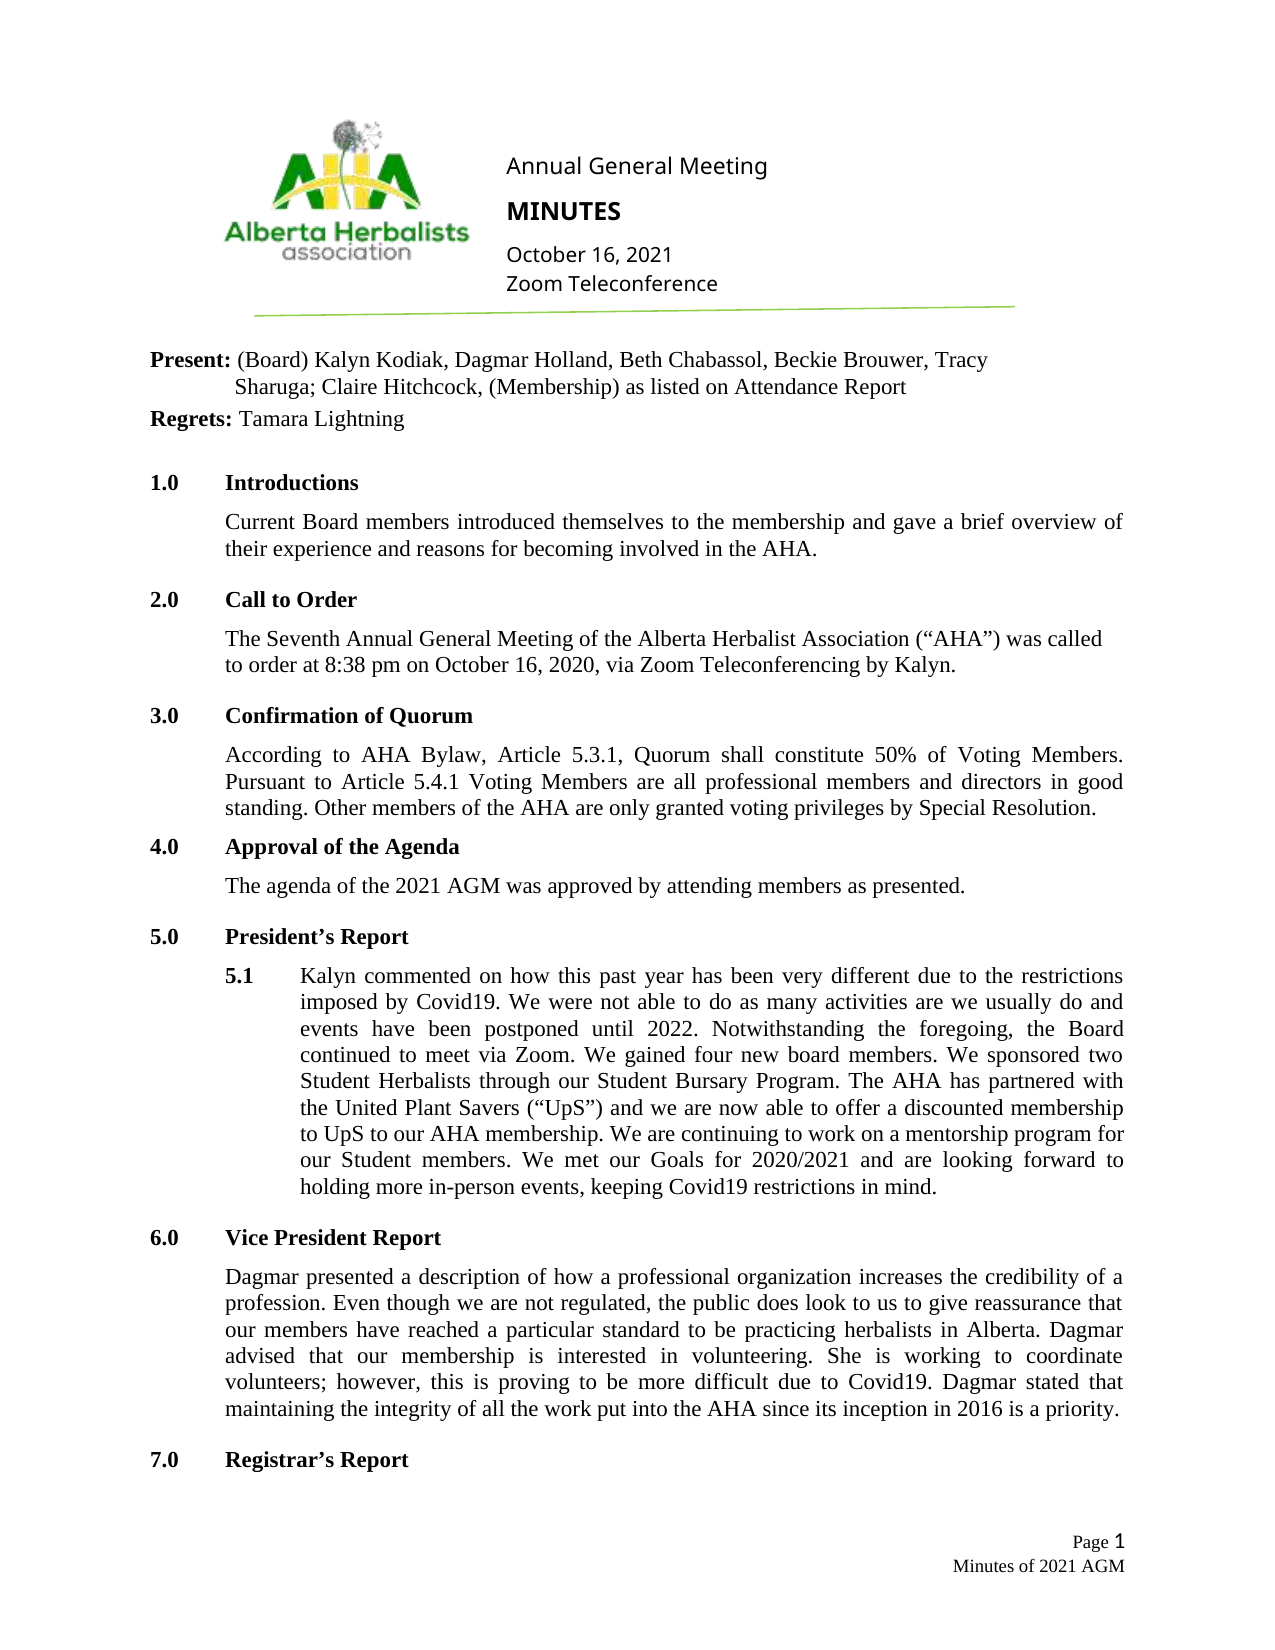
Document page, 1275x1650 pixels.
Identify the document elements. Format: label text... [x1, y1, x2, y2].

text 4.0 Approval of the Agenda [150, 833, 1125, 859]
text 1.0 Introductions [150, 469, 1125, 496]
text Current Board members introduced themselves to the membership and gave a brief overview of their experience and reasons for becoming involved in the AHA. [225, 508, 1125, 561]
text The agenda of the 2021 AGM was approved by attending members as presented. [225, 872, 1125, 898]
text 7.0 Registrar’s Report [150, 1446, 1125, 1472]
text Regrets: Tamara Lightning [150, 406, 1125, 432]
text According to AHA Bylaw, Article 5.3.1, Quorum shall constitute 50% of Voting Members. Pursuant to Article 5.4.1 Voting Members are all professional members and directors in good standing. Other members of the AHA are only granted voting privileges by Special Resolution. [225, 741, 1125, 820]
text 2.0 Call to Order [150, 586, 1125, 612]
text Annual General Meeting [506, 150, 1125, 181]
text 5.0 President’s Report [150, 923, 1125, 949]
text 6.0 Vice President Report [150, 1224, 1125, 1251]
text October 16, 2021 [506, 240, 1125, 269]
text The Seventh Annual General Meeting of the Alberta Herbalist Association (“AHA”) was called to order at 8:38 pm on October 16, 2020, via Zoom Teleconferencing by Kalyn. [225, 625, 1125, 677]
picture [221, 117, 473, 265]
text Zoom Teleconference [506, 269, 1125, 297]
text 5.1 Kalyn commented on how this past year has been very different due to the restrictions imposed by Covid19. We were not able to do as many activities are we usually do and events have been postponed until 2022. Notwithstanding the foregoing, the Board continued to meet via Zoom. We gained four new board members. We sponsored two Student Herbalists through our Student Bursary Program. The AHA has partnered with the United Plant Savers (“UpS”) and we are now able to offer a discounted membership to UpS to our AHA membership. We are continuing to work on a mentorship program for our Student members. We met our Goals for 2020/2021 and are looking forward to holding more in-person events, keeping Covid19 restrictions in mind. [225, 962, 1125, 1199]
text 3.0 Confirmation of Quorum [150, 702, 1125, 729]
text MINUTES [506, 194, 1125, 228]
text Dagmar presented a description of how a professional organization increases the credibility of a profession. Even though we are not regulated, the public does look to us to give reassurance that our members have reached a particular standard to be practicing herbalists in Alberta. Dagmar advised that our membership is interested in volunteering. She is working to coordinate volunteers; however, this is proving to be more difficult due to Covid19. Dagmar stated that maintaining the integrity of all the work put into the AHA since its inception in 2016 is a priority. [225, 1263, 1125, 1421]
text Present: (Board) Kalyn Kodiak, Dagmar Holland, Beth Chabassol, Beckie Brouwer, Tracy Sharuga; Claire Hitchcock, (Membership) as listed on Attendance Report [150, 347, 1050, 399]
